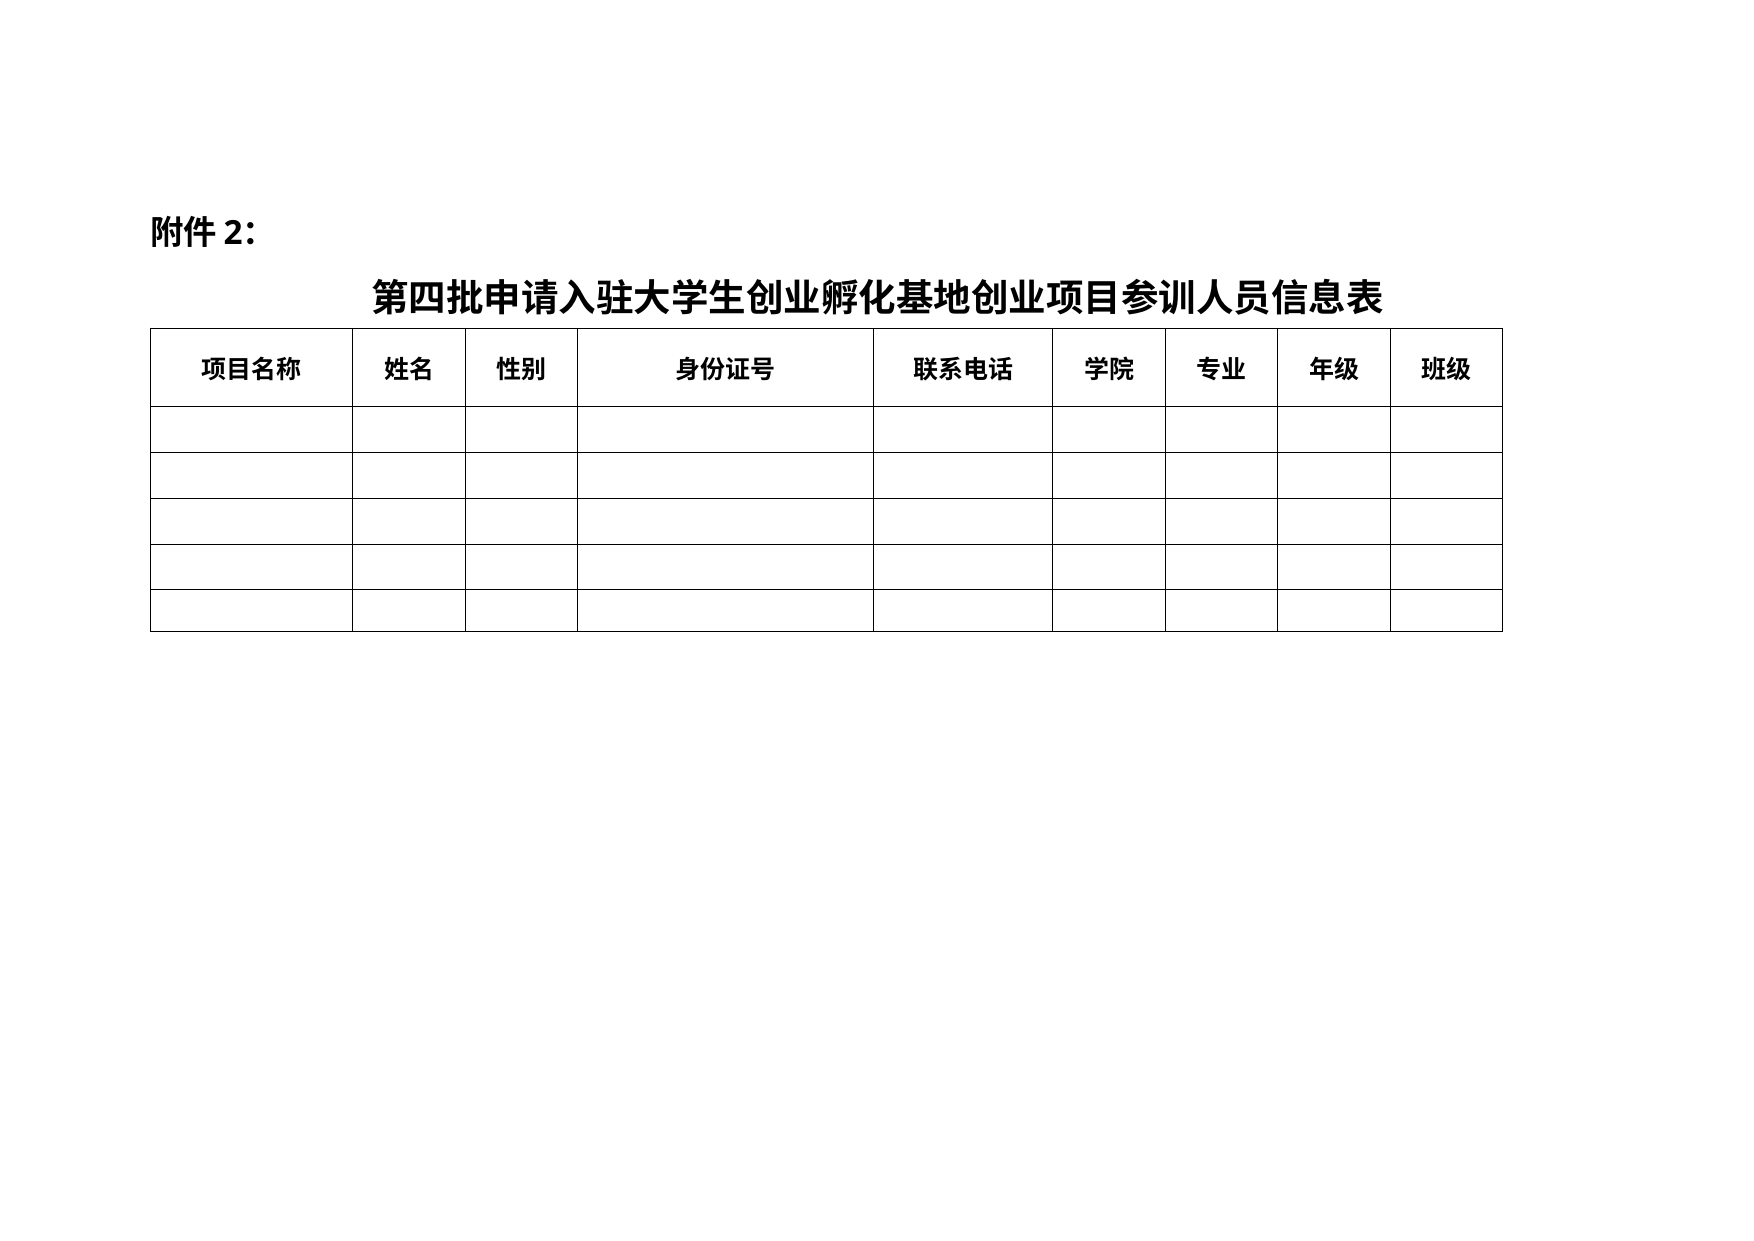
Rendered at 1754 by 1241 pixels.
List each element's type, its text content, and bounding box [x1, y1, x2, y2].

table_cell [874, 407, 1052, 452]
table_cell [1166, 499, 1277, 543]
table_cell [874, 499, 1052, 543]
table_cell [466, 407, 577, 452]
table_cell [1278, 545, 1390, 589]
table_cell [578, 407, 873, 452]
table_header 年级 [1278, 329, 1390, 406]
table_cell [353, 407, 465, 452]
table_cell [353, 499, 465, 543]
table_cell [353, 590, 465, 631]
table_header 班级 [1391, 329, 1502, 406]
table_cell [151, 545, 352, 589]
table_cell [466, 590, 577, 631]
table_cell [1391, 407, 1502, 452]
table_cell [874, 545, 1052, 589]
table_cell [1053, 407, 1165, 452]
table_cell [1278, 407, 1390, 452]
table_header 项目名称 [151, 329, 352, 406]
table_header 学院 [1053, 329, 1165, 406]
table_cell [1053, 499, 1165, 543]
table_cell [151, 590, 352, 631]
table_cell [1166, 407, 1277, 452]
table_cell [1391, 453, 1502, 498]
table_cell [466, 453, 577, 498]
table_cell [1391, 499, 1502, 543]
table_header 性别 [466, 329, 577, 406]
text 第四批申请入驻大学生创业孵化基地创业项目参训人员信息表 [150, 263, 1604, 328]
table_cell [1391, 590, 1502, 631]
table_cell [353, 453, 465, 498]
table_cell [1278, 590, 1390, 631]
table_cell [151, 453, 352, 498]
table_cell [1278, 453, 1390, 498]
table_cell [1391, 545, 1502, 589]
table_cell [1278, 499, 1390, 543]
table_cell [578, 499, 873, 543]
table_cell [1166, 453, 1277, 498]
table_cell [1166, 545, 1277, 589]
table_cell [151, 407, 352, 452]
table_cell [466, 499, 577, 543]
text 附件2： [150, 198, 1604, 263]
table_cell [151, 499, 352, 543]
table_header 联系电话 [874, 329, 1052, 406]
table_header 姓名 [353, 329, 465, 406]
table_cell [874, 453, 1052, 498]
table_cell [353, 545, 465, 589]
table_cell [1053, 545, 1165, 589]
table_cell [578, 545, 873, 589]
table_cell [578, 590, 873, 631]
table_cell [1166, 590, 1277, 631]
table_cell [1053, 590, 1165, 631]
table_cell [874, 590, 1052, 631]
table_cell [1053, 453, 1165, 498]
table_cell [578, 453, 873, 498]
table_header 身份证号 [578, 329, 873, 406]
table_cell [466, 545, 577, 589]
table_header 专业 [1166, 329, 1277, 406]
